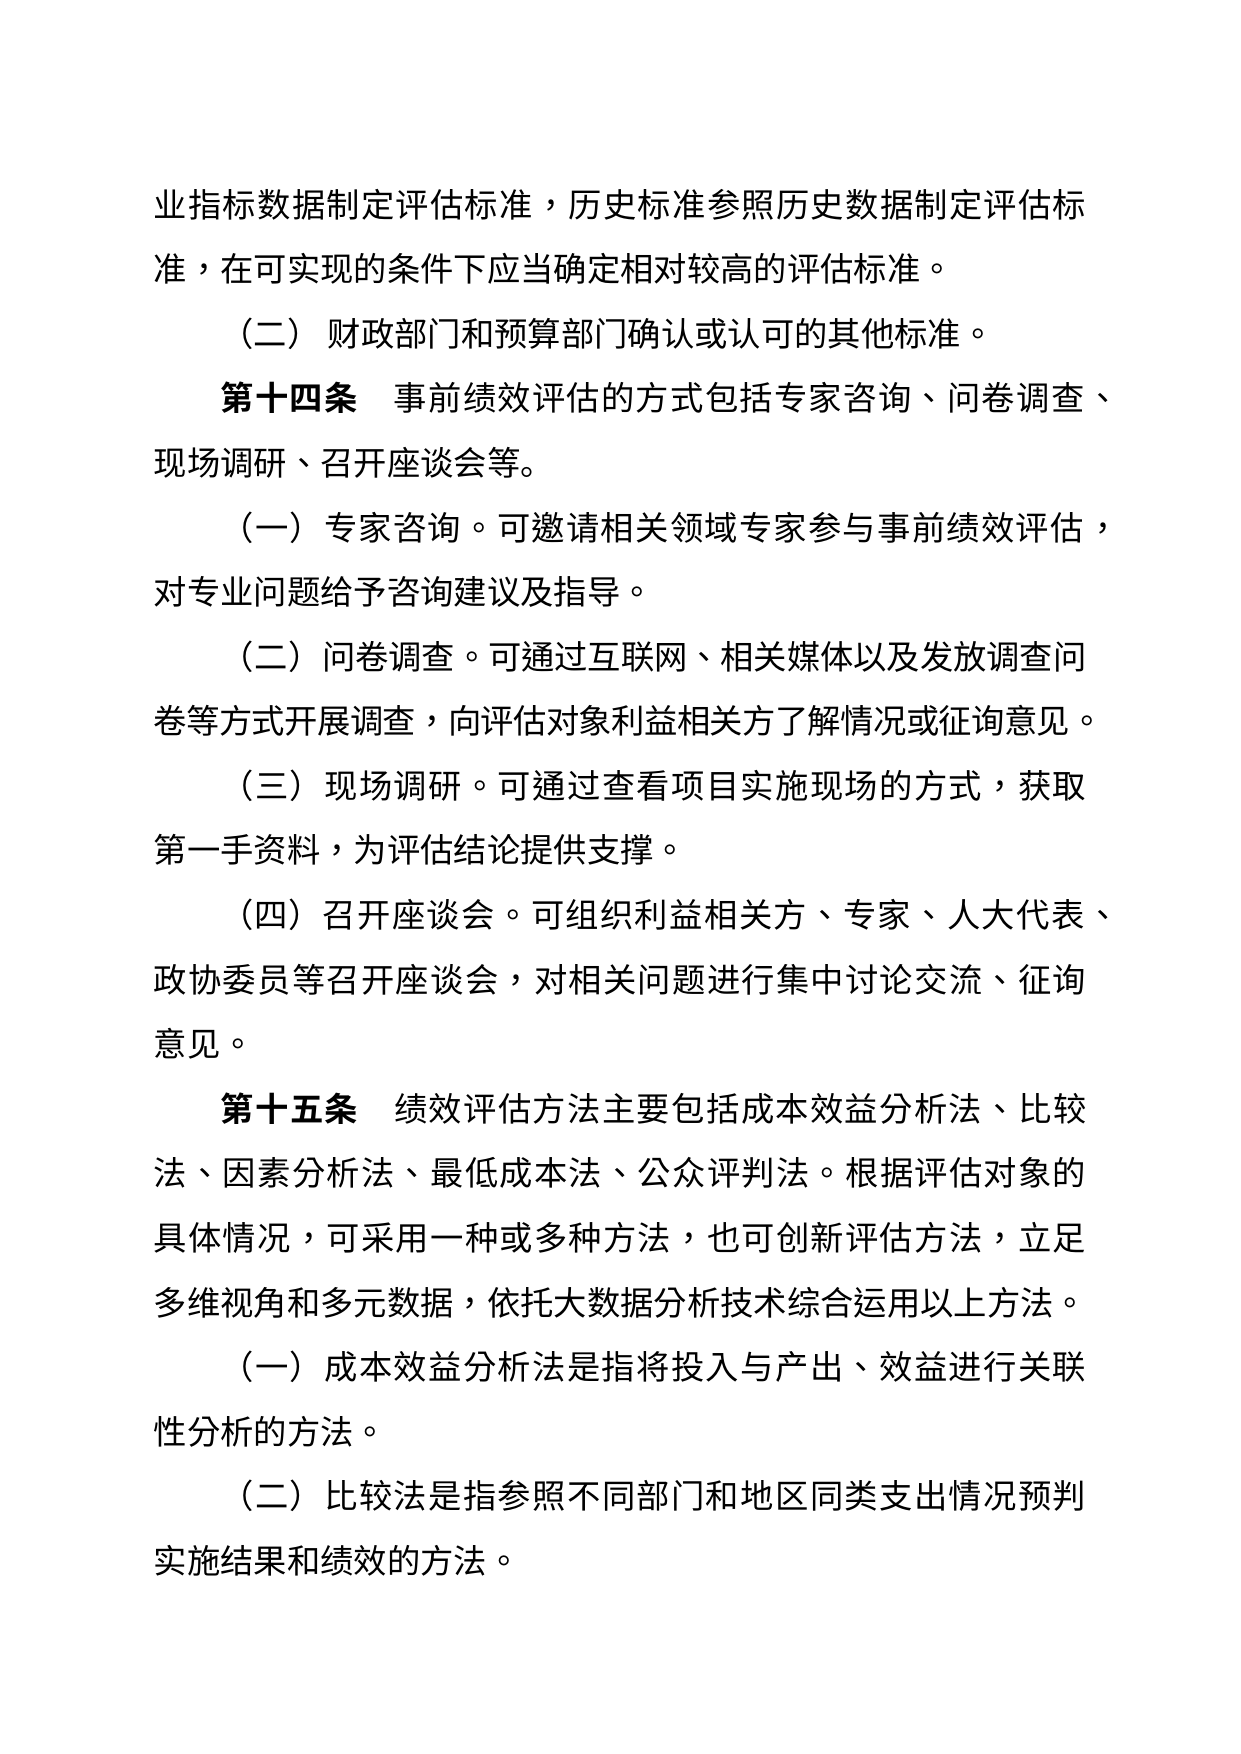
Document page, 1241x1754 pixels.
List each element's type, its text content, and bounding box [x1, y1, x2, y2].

text 第十四条 事前绩效评估的方式包括专家咨询、问卷调查、现场调研、召开座谈会等。 [153, 359, 1087, 488]
text （一）专家咨询。可邀请相关领域专家参与事前绩效评估，对专业问题给予咨询建议及指导。 [153, 488, 1087, 617]
text （一）成本效益分析法是指将投入与产出、效益进行关联性分析的方法。 [153, 1328, 1087, 1457]
text （三）现场调研。可通过查看项目实施现场的方式，获取第一手资料，为评估结论提供支撑。 [153, 747, 1087, 876]
text （四）召开座谈会。可组织利益相关方、专家、人大代表、政协委员等召开座谈会，对相关问题进行集中讨论交流、征询意见。 [153, 876, 1087, 1069]
text （二）比较法是指参照不同部门和地区同类支出情况预判实施结果和绩效的方法。 [153, 1457, 1087, 1586]
text 第十五条 绩效评估方法主要包括成本效益分析法、比较法、因素分析法、最低成本法、公众评判法。根据评估对象的具体情况，可采用一种或多种方法，也可创新评估方法，立足多维视角和多元数据，依托大数据分析技术综合运用以上方法。 [153, 1069, 1087, 1328]
text （二）问卷调查。可通过互联网、相关媒体以及发放调查问卷等方式开展调查，向评估对象利益相关方了解情况或征询意见。 [153, 617, 1087, 747]
text （二） 财政部门和预算部门确认或认可的其他标准。 [153, 294, 1087, 359]
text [153, 165, 1087, 294]
